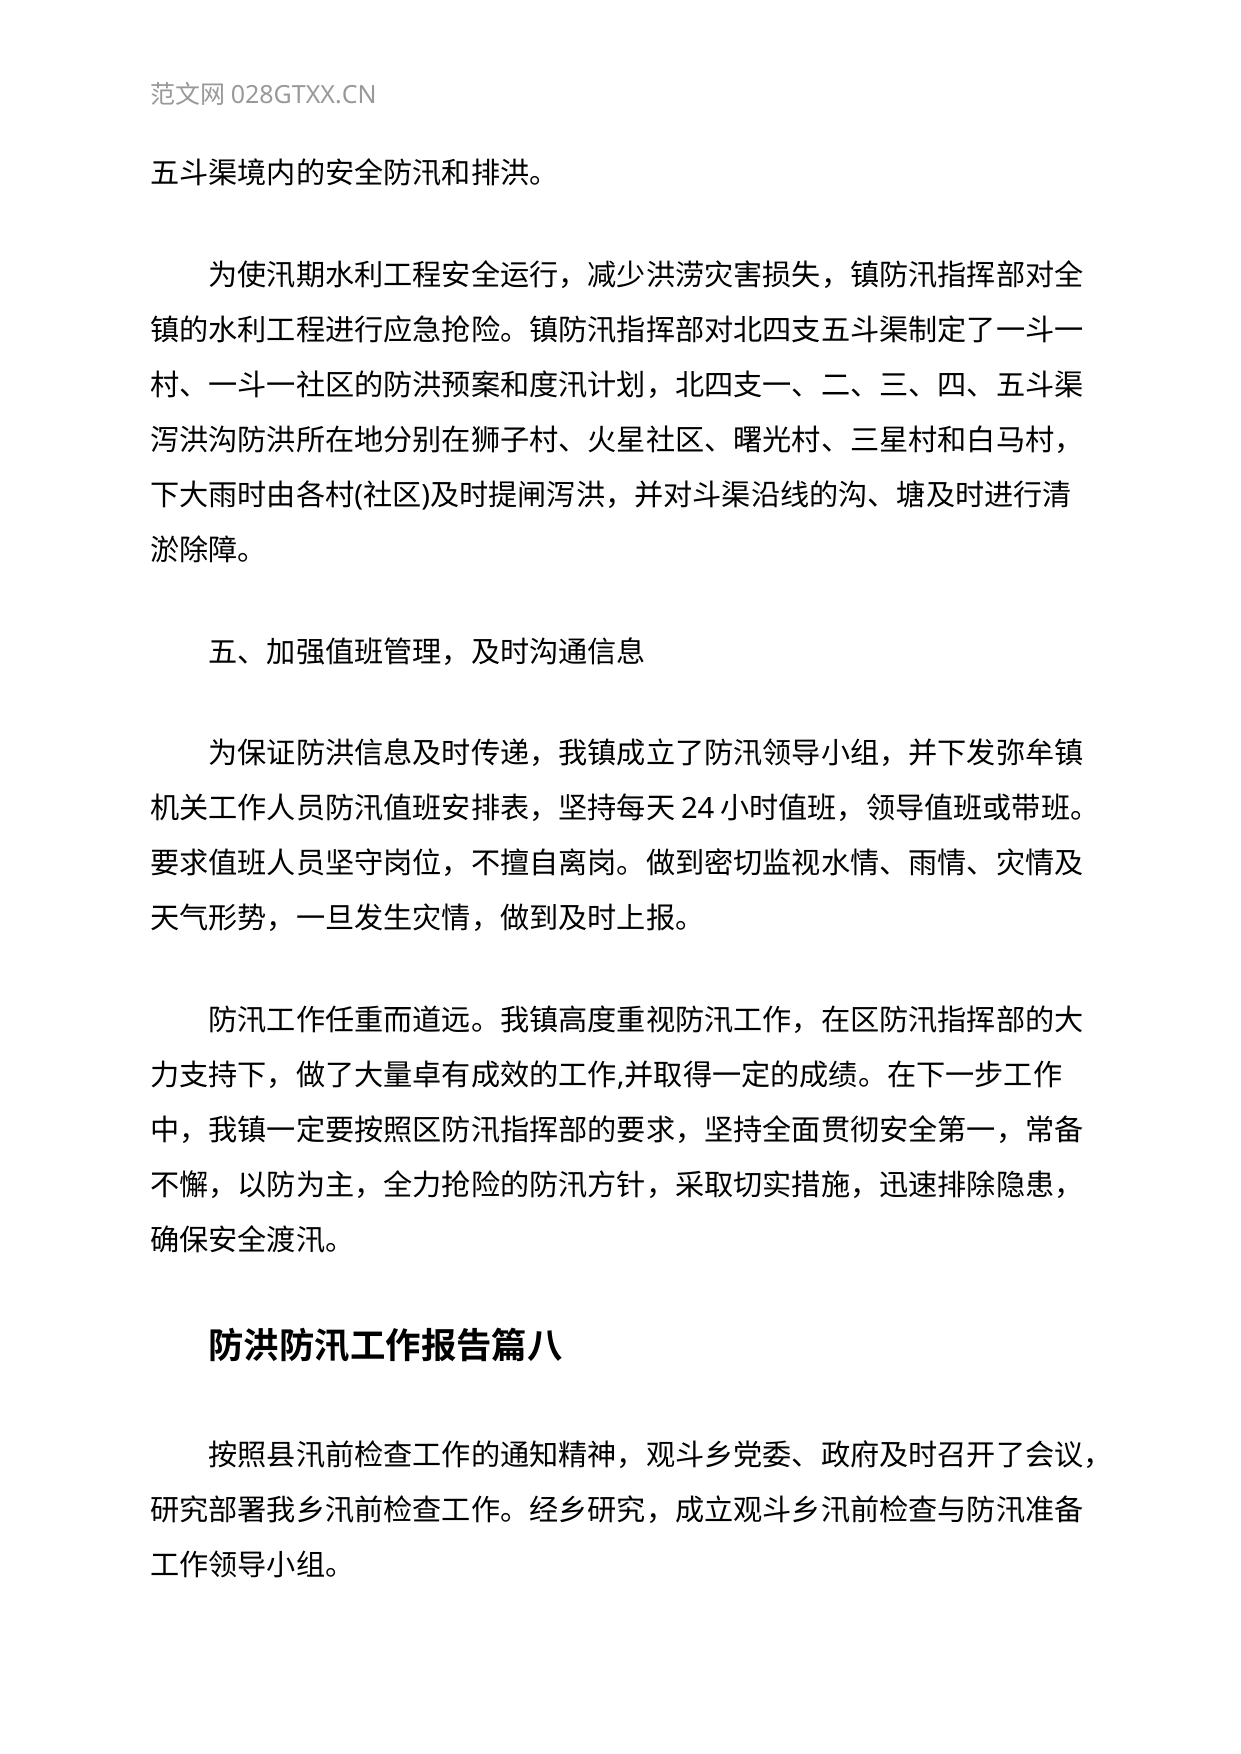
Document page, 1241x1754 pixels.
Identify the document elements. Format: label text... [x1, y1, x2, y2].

text 为使汛期水利工程安全运行，减少洪涝灾害损失，镇防汛指挥部对全镇的水利工程进行应急抢险。镇防汛指挥部对北四支五斗渠制定了一斗一村、一斗一社区的防洪预案和度汛计划，北四支一、二、三、四、五斗渠泻洪沟防洪所在地分别在狮子村、火星社区、曙光村、三星村和白马村，下大雨时由各村(社区)及时提闸泻洪，并对斗渠沿线的沟、塘及时进行清淤除障。 [150, 252, 1090, 569]
text 防汛工作任重而道远。我镇高度重视防汛工作，在区防汛指挥部的大力支持下，做了大量卓有成效的工作,并取得一定的成绩。在下一步工作中，我镇一定要按照区防汛指挥部的要求，坚持全面贯彻安全第一，常备不懈，以防为主，全力抢险的防汛方针，采取切实措施，迅速排除隐患，确保安全渡汛。 [150, 996, 1090, 1258]
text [150, 150, 1090, 192]
text 按照县汛前检查工作的通知精神，观斗乡党委、政府及时召开了会议，研究部署我乡汛前检查工作。经乡研究，成立观斗乡汛前检查与防汛准备工作领导小组。 [150, 1431, 1090, 1583]
text 为保证防洪信息及时传递，我镇成立了防汛领导小组，并下发弥牟镇机关工作人员防汛值班安排表，坚持每天24小时值班，领导值班或带班。要求值班人员坚守岗位，不擅自离岗。做到密切监视水情、雨情、灾情及天气形势，一旦发生灾情，做到及时上报。 [150, 730, 1090, 937]
text 防洪防汛工作报告篇八 [150, 1318, 1090, 1369]
text 五、加强值班管理，及时沟通信息 [150, 628, 1090, 670]
